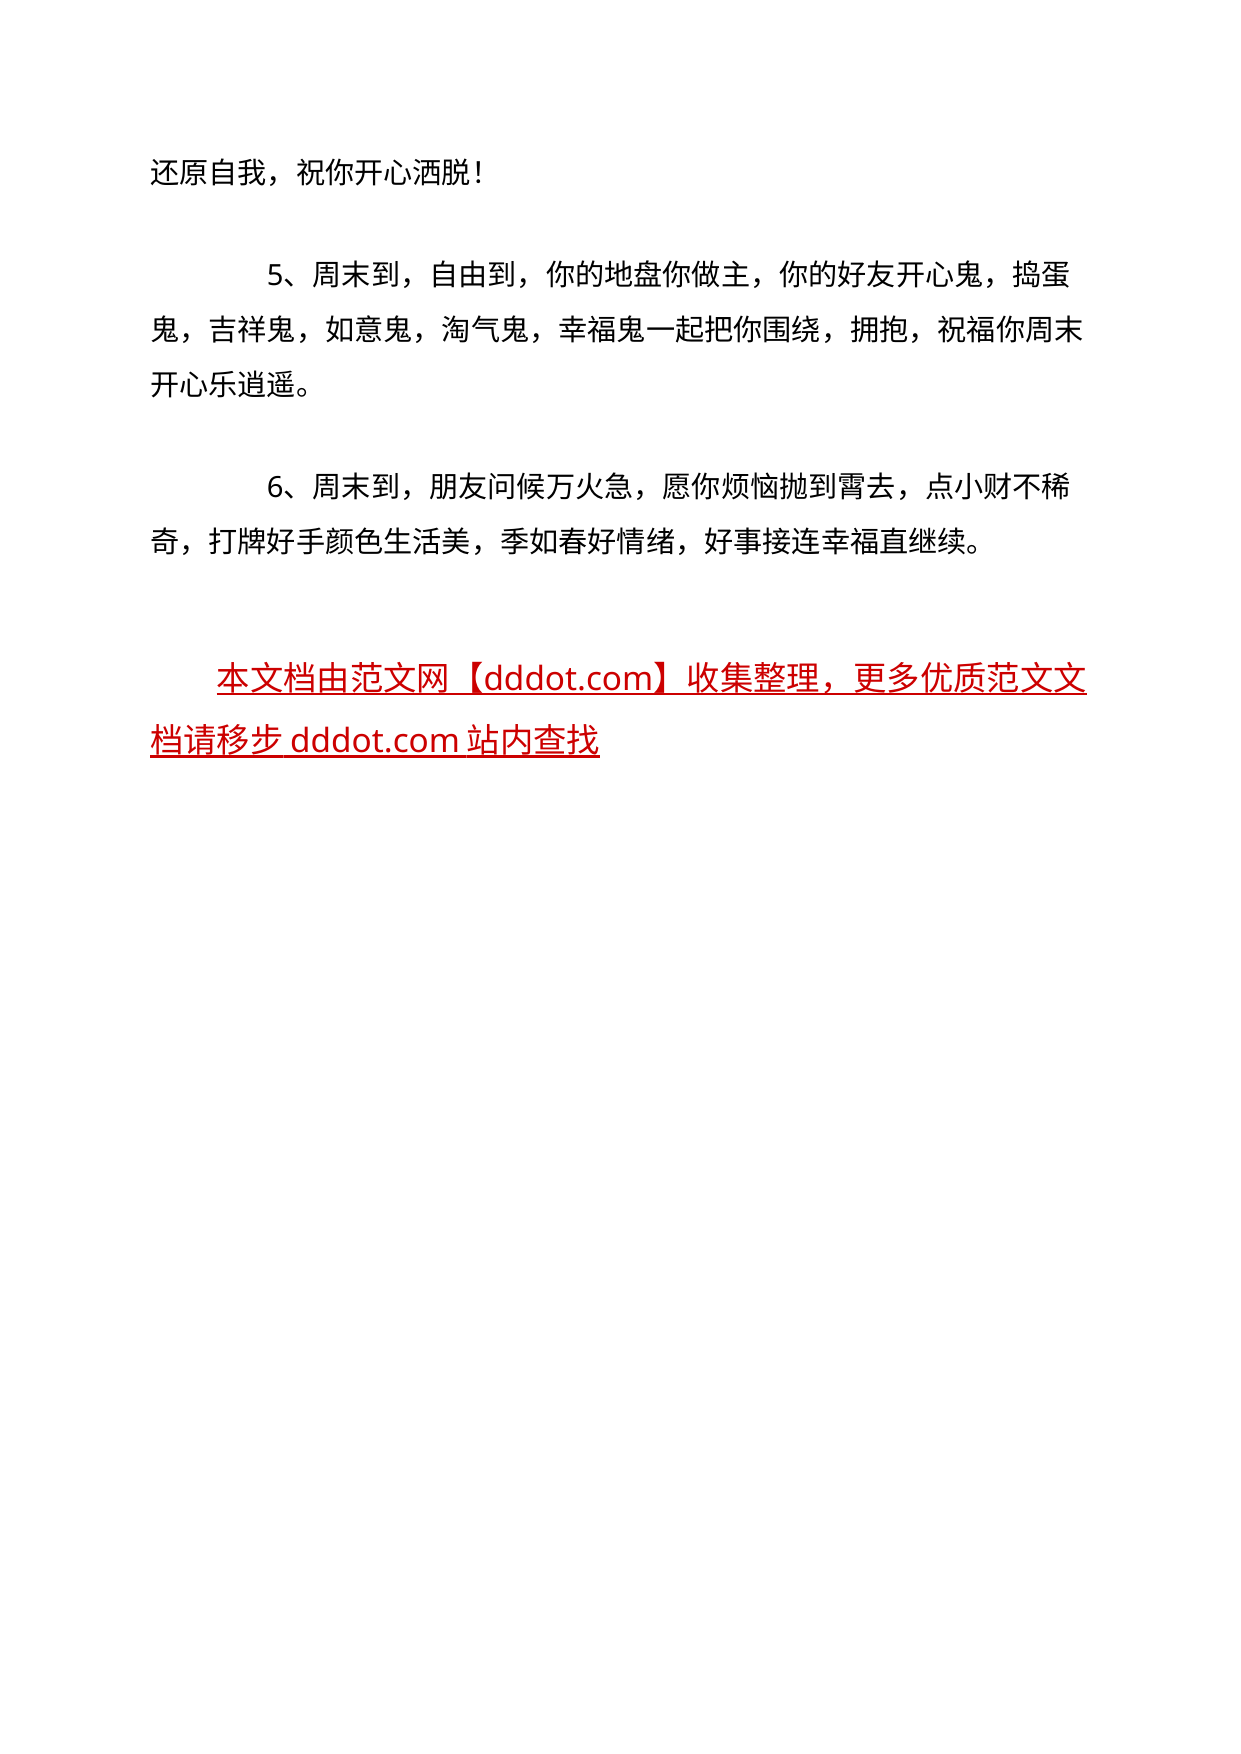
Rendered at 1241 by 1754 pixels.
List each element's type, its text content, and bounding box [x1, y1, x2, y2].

text 本文档由范文网【dddot.com】收集整理，更多优质范文文档请移步dddot.com站内查找 [150, 651, 1090, 763]
text 6、周末到，朋友问候万火急，愿你烦恼抛到霄去，点小财不稀奇，打牌好手颜色生活美，季如春好情绪，好事接连幸福直继续。 [150, 463, 1090, 561]
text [150, 150, 1090, 192]
text 5、周末到，自由到，你的地盘你做主，你的好友开心鬼，捣蛋鬼，吉祥鬼，如意鬼，淘气鬼，幸福鬼一起把你围绕，拥抱，祝福你周末开心乐逍遥。 [150, 252, 1090, 404]
